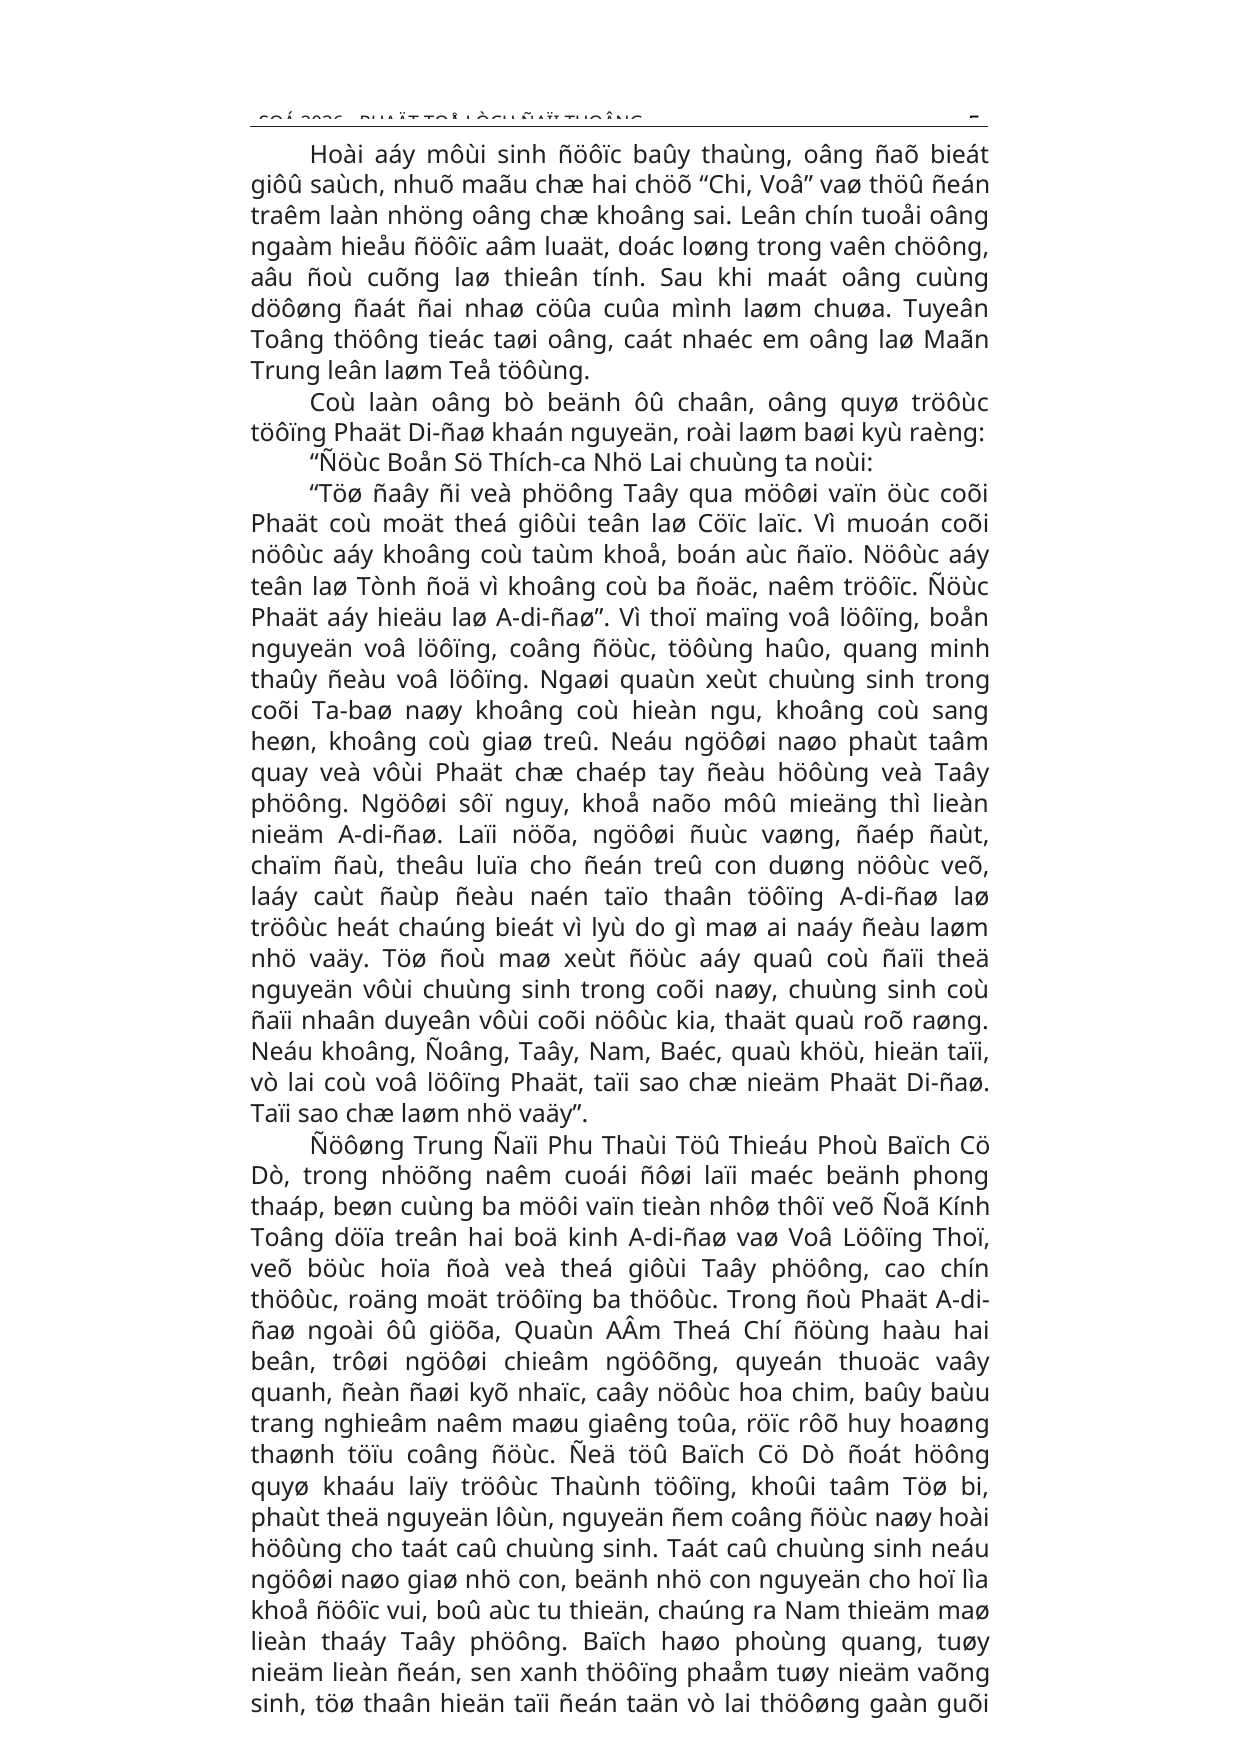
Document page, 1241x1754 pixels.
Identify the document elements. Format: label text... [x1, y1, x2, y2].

text “Ñöùc Boån Sö Thích-ca Nhö Lai chuùng ta noùi: [309, 449, 1092, 477]
text “Töø ñaây ñi veà phöông Taây qua möôøi vaïn öùc coõi Phaät coù moät theá giôùi teân laø Cöïc laïc. Vì muoán coõi nöôùc aáy khoâng coù taùm khoå, boán aùc ñaïo. Nöôùc aáy teân laø Tònh ñoä vì khoâng coù ba ñoäc, naêm tröôïc. Ñöùc Phaät aáy hieäu laø A-di-ñaø”. Vì thoï maïng voâ löôïng, boån nguyeän voâ löôïng, coâng ñöùc, töôùng haûo, quang minh thaûy ñeàu voâ löôïng. Ngaøi quaùn xeùt chuùng sinh trong coõi Ta-baø naøy khoâng coù hieàn ngu, khoâng coù sang heøn, khoâng coù giaø treû. Neáu ngöôøi naøo phaùt taâm quay veà vôùi Phaät chæ chaép tay ñeàu höôùng veà Taây phöông. Ngöôøi sôï nguy, khoå naõo môû mieäng thì lieàn nieäm A-di-ñaø. Laïi nöõa, ngöôøi ñuùc vaøng, ñaép ñaùt, chaïm ñaù, theâu luïa cho ñeán treû con duøng nöôùc veõ, laáy caùt ñaùp ñeàu naén taïo thaân töôïng A-di-ñaø laø tröôùc heát chaúng bieát vì lyù do gì maø ai naáy ñeàu laøm nhö vaäy. Töø ñoù maø xeùt ñöùc aáy quaû coù ñaïi theä nguyeän vôùi chuùng sinh trong coõi naøy, chuùng sinh coù ñaïi nhaân duyeân vôùi coõi nöôùc kia, thaät quaù roõ raøng. Neáu khoâng, Ñoâng, Taây, Nam, Baéc, quaù khöù, hieän taïi, vò lai coù voâ löôïng Phaät, taïi sao chæ nieäm Phaät Di-ñaø. Taïi sao chæ laøm nhö vaäy”. [250, 478, 990, 1130]
text Coù laàn oâng bò beänh ôû chaân, oâng quyø tröôùc töôïng Phaät Di-ñaø khaán nguyeän, roài laøm baøi kyù raèng: [250, 387, 990, 449]
text Hoài aáy môùi sinh ñöôïc baûy thaùng, oâng ñaõ bieát giôû saùch, nhuõ maãu chæ hai chöõ “Chi, Voâ” vaø thöû ñeán traêm laàn nhöng oâng chæ khoâng sai. Leân chín tuoåi oâng ngaàm hieåu ñöôïc aâm luaät, doác loøng trong vaên chöông, aâu ñoù cuõng laø thieân tính. Sau khi maát oâng cuùng döôøng ñaát ñai nhaø cöûa cuûa mình laøm chuøa. Tuyeân Toâng thöông tieác taøi oâng, caát nhaéc em oâng laø Maãn Trung leân laøm Teå töôùng. [250, 138, 990, 387]
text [250, 1130, 990, 1719]
